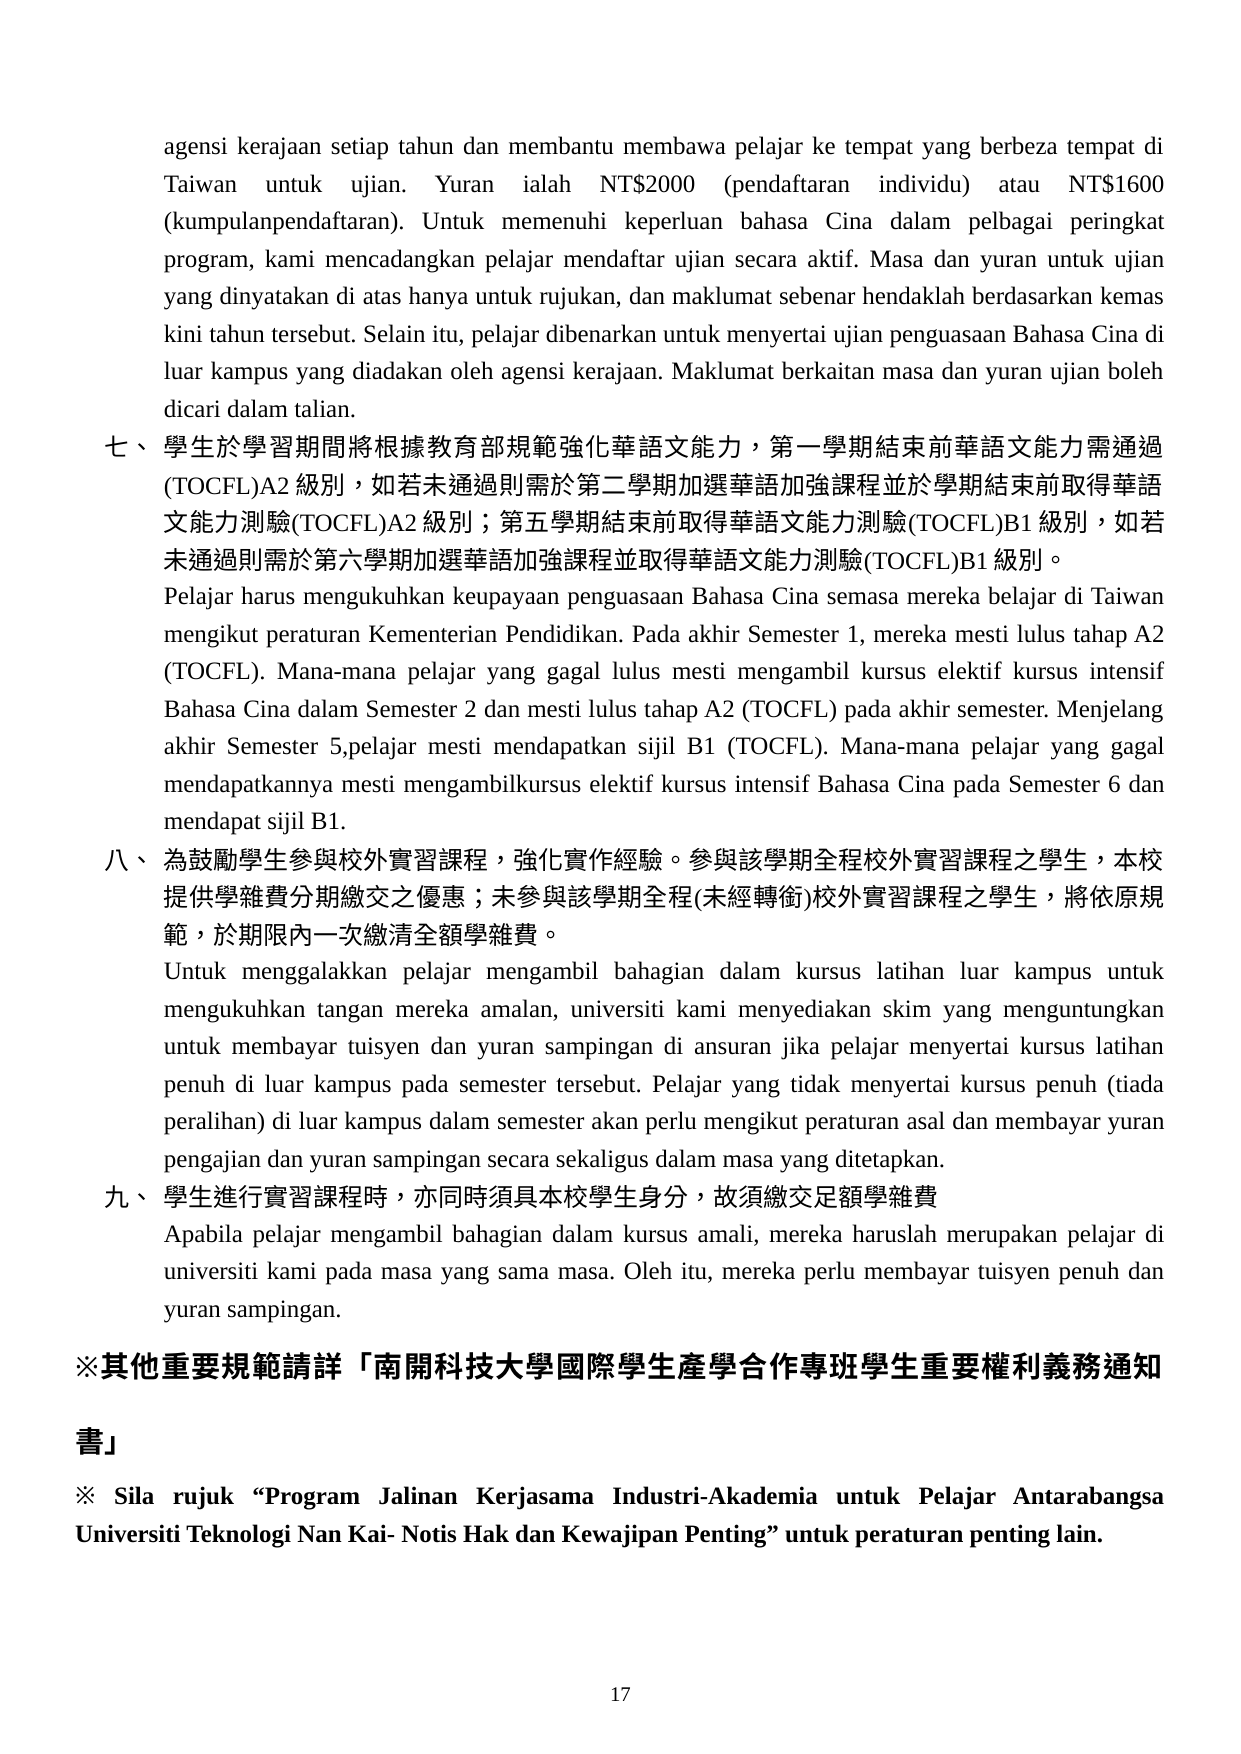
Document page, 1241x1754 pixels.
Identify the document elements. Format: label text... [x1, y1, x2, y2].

text Pelajar harus mengukuhkan keupayaan penguasaan Bahasa Cina semasa mereka belajar di Taiwan mengikut peraturan Kementerian Pendidikan. Pada akhir Semester 1, mereka mesti lulus tahap A2 (TOCFL). Mana-mana pelajar yang gagal lulus mesti mengambil kursus elektif kursus intensif Bahasa Cina dalam Semester 2 dan mesti lulus tahap A2 (TOCFL) pada akhir semester. Menjelang akhir Semester 5,pelajar mesti mendapatkan sijil B1 (TOCFL). Mana-mana pelajar yang gagal mendapatkannya mesti mengambilkursus elektif kursus intensif Bahasa Cina pada Semester 6 dan mendapat sijil B1. [164, 577, 1165, 839]
text ※其他重要規範請詳「南開科技大學國際學生產學合作專班學生重要權利義務通知書」 [75, 1327, 1165, 1477]
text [164, 127, 1165, 427]
list 為鼓勵學生參與校外實習課程，強化實作經驗。參與該學期全程校外實習課程之學生，本校提供學雜費分期繳交之優惠；未參與該學期全程(未經轉銜)校外實習課程之學生，將依原規範，於期限內一次繳清全額學雜費。 [104, 839, 1165, 952]
text Apabila pelajar mengambil bahagian dalam kursus amali, mereka haruslah merupakan pelajar di universiti kami pada masa yang sama masa. Oleh itu, mereka perlu membayar tuisyen penuh dan yuran sampingan. [164, 1214, 1165, 1327]
list 學生於學習期間將根據教育部規範強化華語文能力，第一學期結束前華語文能力需通過(TOCFL)A2級別，如若未通過則需於第二學期加選華語加強課程並於學期結束前取得華語文能力測驗(TOCFL)A2級別；第五學期結束前取得華語文能力測驗(TOCFL)B1級別，如若未通過則需於第六學期加選華語加強課程並取得華語文能力測驗(TOCFL)B1級別。 [104, 427, 1165, 577]
text ※ Sila rujuk “Program Jalinan Kerjasama Industri-Akademia untuk Pelajar Antarabangsa Universiti Teknologi Nan Kai- Notis Hak dan Kewajipan Penting” untuk peraturan penting lain. [75, 1477, 1165, 1552]
text Untuk menggalakkan pelajar mengambil bahagian dalam kursus latihan luar kampus untuk mengukuhkan tangan mereka amalan, universiti kami menyediakan skim yang menguntungkan untuk membayar tuisyen dan yuran sampingan di ansuran jika pelajar menyertai kursus latihan penuh di luar kampus pada semester tersebut. Pelajar yang tidak menyertai kursus penuh (tiada peralihan) di luar kampus dalam semester akan perlu mengikut peraturan asal dan membayar yuran pengajian dan yuran sampingan secara sekaligus dalam masa yang ditetapkan. [164, 952, 1165, 1177]
list 學生進行實習課程時，亦同時須具本校學生身分，故須繳交足額學雜費 [104, 1177, 1165, 1214]
